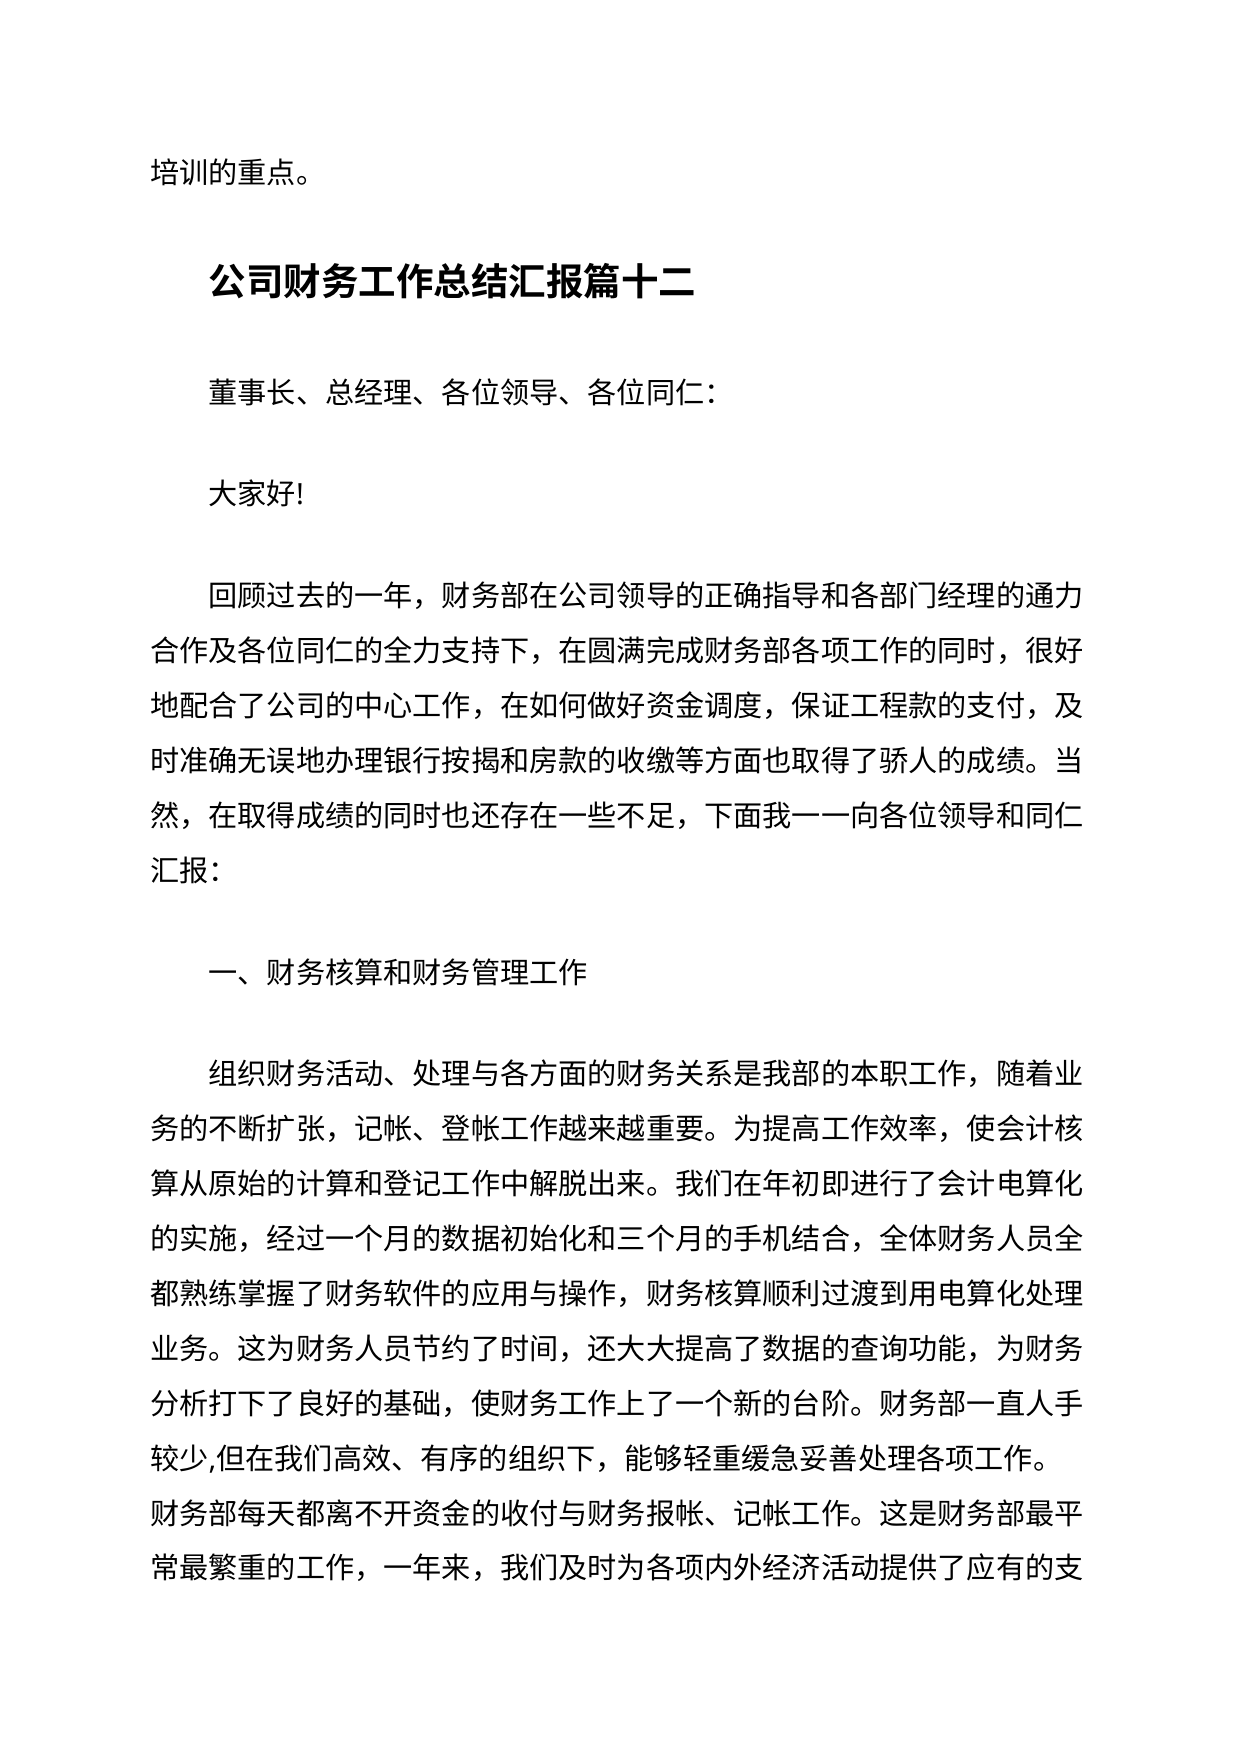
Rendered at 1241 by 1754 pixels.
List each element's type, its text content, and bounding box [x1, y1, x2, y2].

text 公司财务工作总结汇报篇十二 [150, 252, 1090, 306]
text 董事长、总经理、各位领导、各位同仁： [150, 369, 1090, 411]
text 大家好! [150, 471, 1090, 513]
text 一、财务核算和财务管理工作 [150, 949, 1090, 991]
text 回顾过去的一年，财务部在公司领导的正确指导和各部门经理的通力合作及各位同仁的全力支持下，在圆满完成财务部各项工作的同时，很好地配合了公司的中心工作，在如何做好资金调度，保证工程款的支付，及时准确无误地办理银行按揭和房款的收缴等方面也取得了骄人的成绩。当然，在取得成绩的同时也还存在一些不足，下面我一一向各位领导和同仁汇报： [150, 573, 1090, 890]
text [150, 150, 1090, 192]
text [150, 1051, 1090, 1587]
